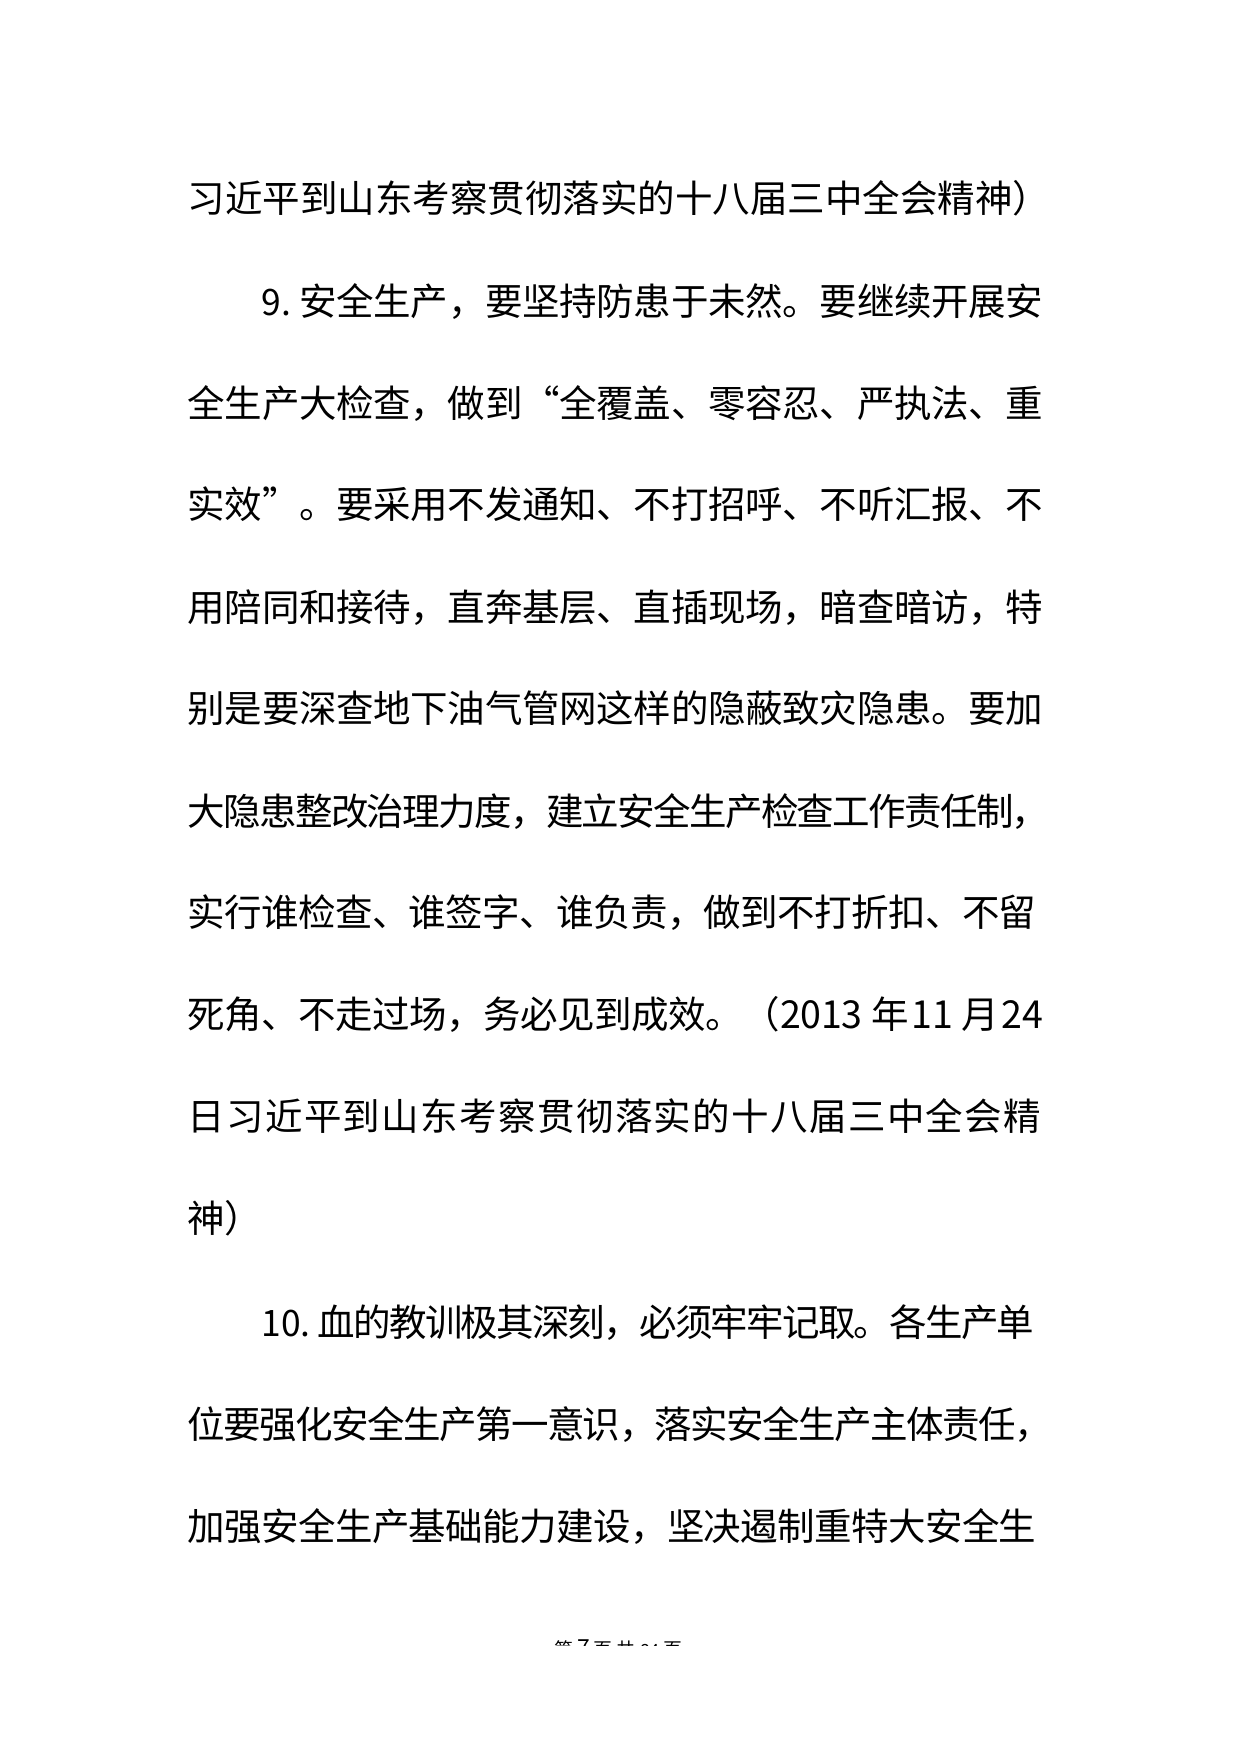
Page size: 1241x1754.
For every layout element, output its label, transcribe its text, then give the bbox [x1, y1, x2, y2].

list 安全生产，要坚持防患于未然。要继续开展安全生产大检查，做到“全覆盖、零容忍、严执法、重实效”。要采用不发通知、不打招呼、不听汇报、不用陪同和接待，直奔基层、直插现场，暗查暗访，特别是要深查地下油气管网这样的隐蔽致灾隐患。要加大隐患整改治理力度，建立安全生产检查工作责任制， 实行谁检查、谁签字、谁负责，做到不打折扣、不留死角、不走过场，务必见到成效。（2013 年 11 月 24 日习近平到山东考察贯彻落实的十八届三中全会精神） [187, 271, 1065, 1243]
text 习近平到山东考察贯彻落实的十八届三中全会精神） [187, 169, 1221, 224]
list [187, 1293, 1065, 1551]
